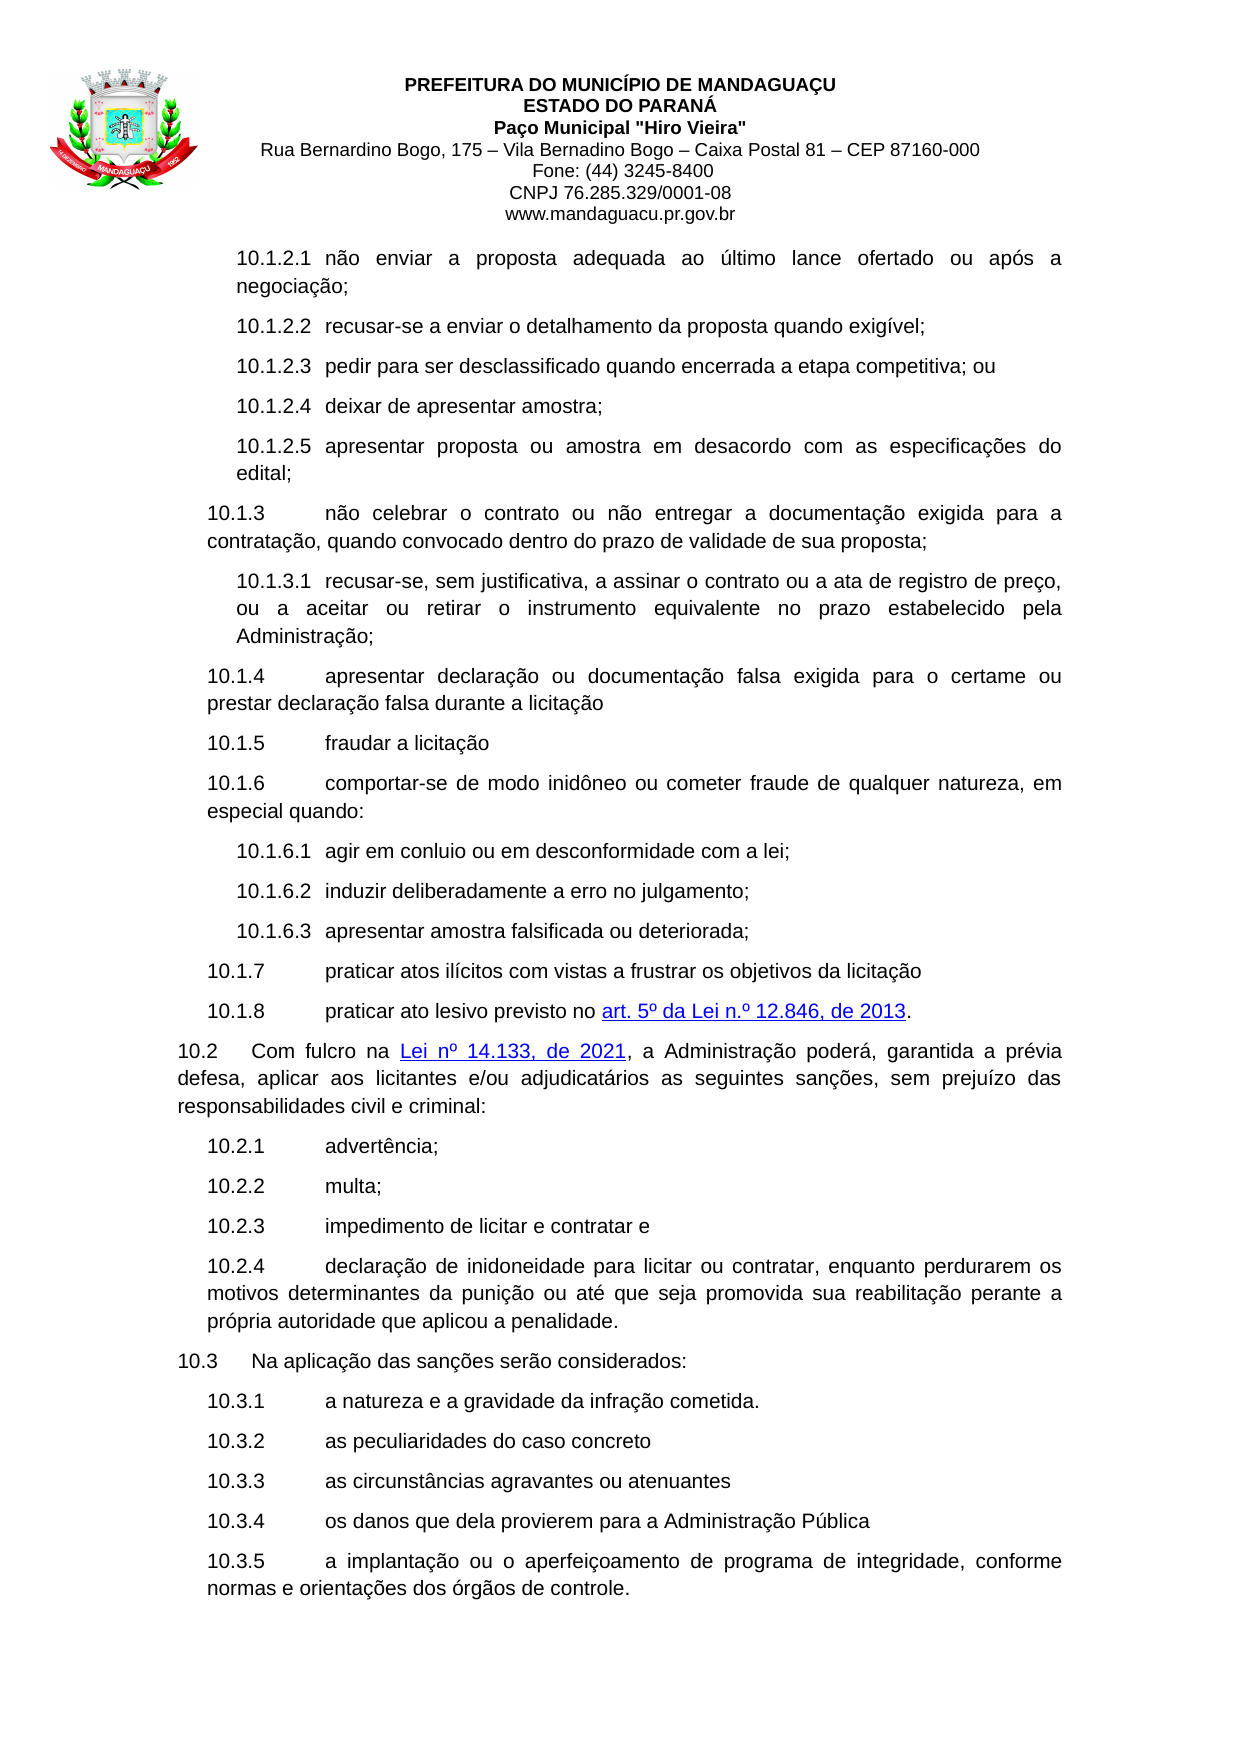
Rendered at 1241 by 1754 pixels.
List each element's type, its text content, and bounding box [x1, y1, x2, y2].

list recusar-se a enviar o detalhamento da proposta quando exigível; [236, 314, 1063, 338]
picture [50, 69, 198, 190]
list fraudar a licitação [207, 731, 1063, 755]
list praticar ato lesivo previsto no art. 5º da Lei n.º 12.846, de 2013. [207, 999, 1063, 1023]
list apresentar amostra falsificada ou deteriorada; [236, 919, 1063, 943]
list impedimento de licitar e contratar e [207, 1214, 1063, 1238]
list não celebrar o contrato ou não entregar a documentação exigida para a contratação, quando convocado dentro do prazo de validade de sua proposta; [207, 501, 1063, 553]
list recusar-se, sem justificativa, a assinar o contrato ou a ata de registro de preço, ou a aceitar ou retirar o instrumento equivalente no prazo estabelecido pela Administração; [236, 569, 1063, 648]
list as circunstâncias agravantes ou atenuantes [207, 1469, 1063, 1493]
list Na aplicação das sanções serão considerados: [177, 1349, 1063, 1373]
list os danos que dela provierem para a Administração Pública [207, 1509, 1063, 1533]
list comportar-se de modo inidôneo ou cometer fraude de qualquer natureza, em especial quando: [207, 771, 1063, 823]
list a natureza e a gravidade da infração cometida. [207, 1389, 1063, 1413]
list pedir para ser desclassificado quando encerrada a etapa competitiva; ou [236, 354, 1063, 378]
list Com fulcro na Lei nº 14.133, de 2021, a Administração poderá, garantida a prévia defesa, aplicar aos licitantes e/ou adjudicatários as seguintes sanções, sem prejuízo das responsabilidades civil e criminal: [177, 1039, 1063, 1118]
list agir em conluio ou em desconformidade com a lei; [236, 839, 1063, 863]
list deixar de apresentar amostra; [236, 394, 1063, 418]
list não enviar a proposta adequada ao último lance ofertado ou após a negociação; [236, 246, 1063, 298]
list multa; [207, 1174, 1063, 1198]
list advertência; [207, 1134, 1063, 1158]
list apresentar declaração ou documentação falsa exigida para o certame ou prestar declaração falsa durante a licitação [207, 664, 1063, 715]
list apresentar proposta ou amostra em desacordo com as especificações do edital; [236, 434, 1063, 485]
list praticar atos ilícitos com vistas a frustrar os objetivos da licitação [207, 959, 1063, 983]
list induzir deliberadamente a erro no julgamento; [236, 879, 1063, 903]
list a implantação ou o aperfeiçoamento de programa de integridade, conforme normas e orientações dos órgãos de controle. [207, 1549, 1063, 1600]
list declaração de inidoneidade para licitar ou contratar, enquanto perdurarem os motivos determinantes da punição ou até que seja promovida sua reabilitação perante a própria autoridade que aplicou a penalidade. [207, 1254, 1063, 1333]
list as peculiaridades do caso concreto [207, 1429, 1063, 1453]
